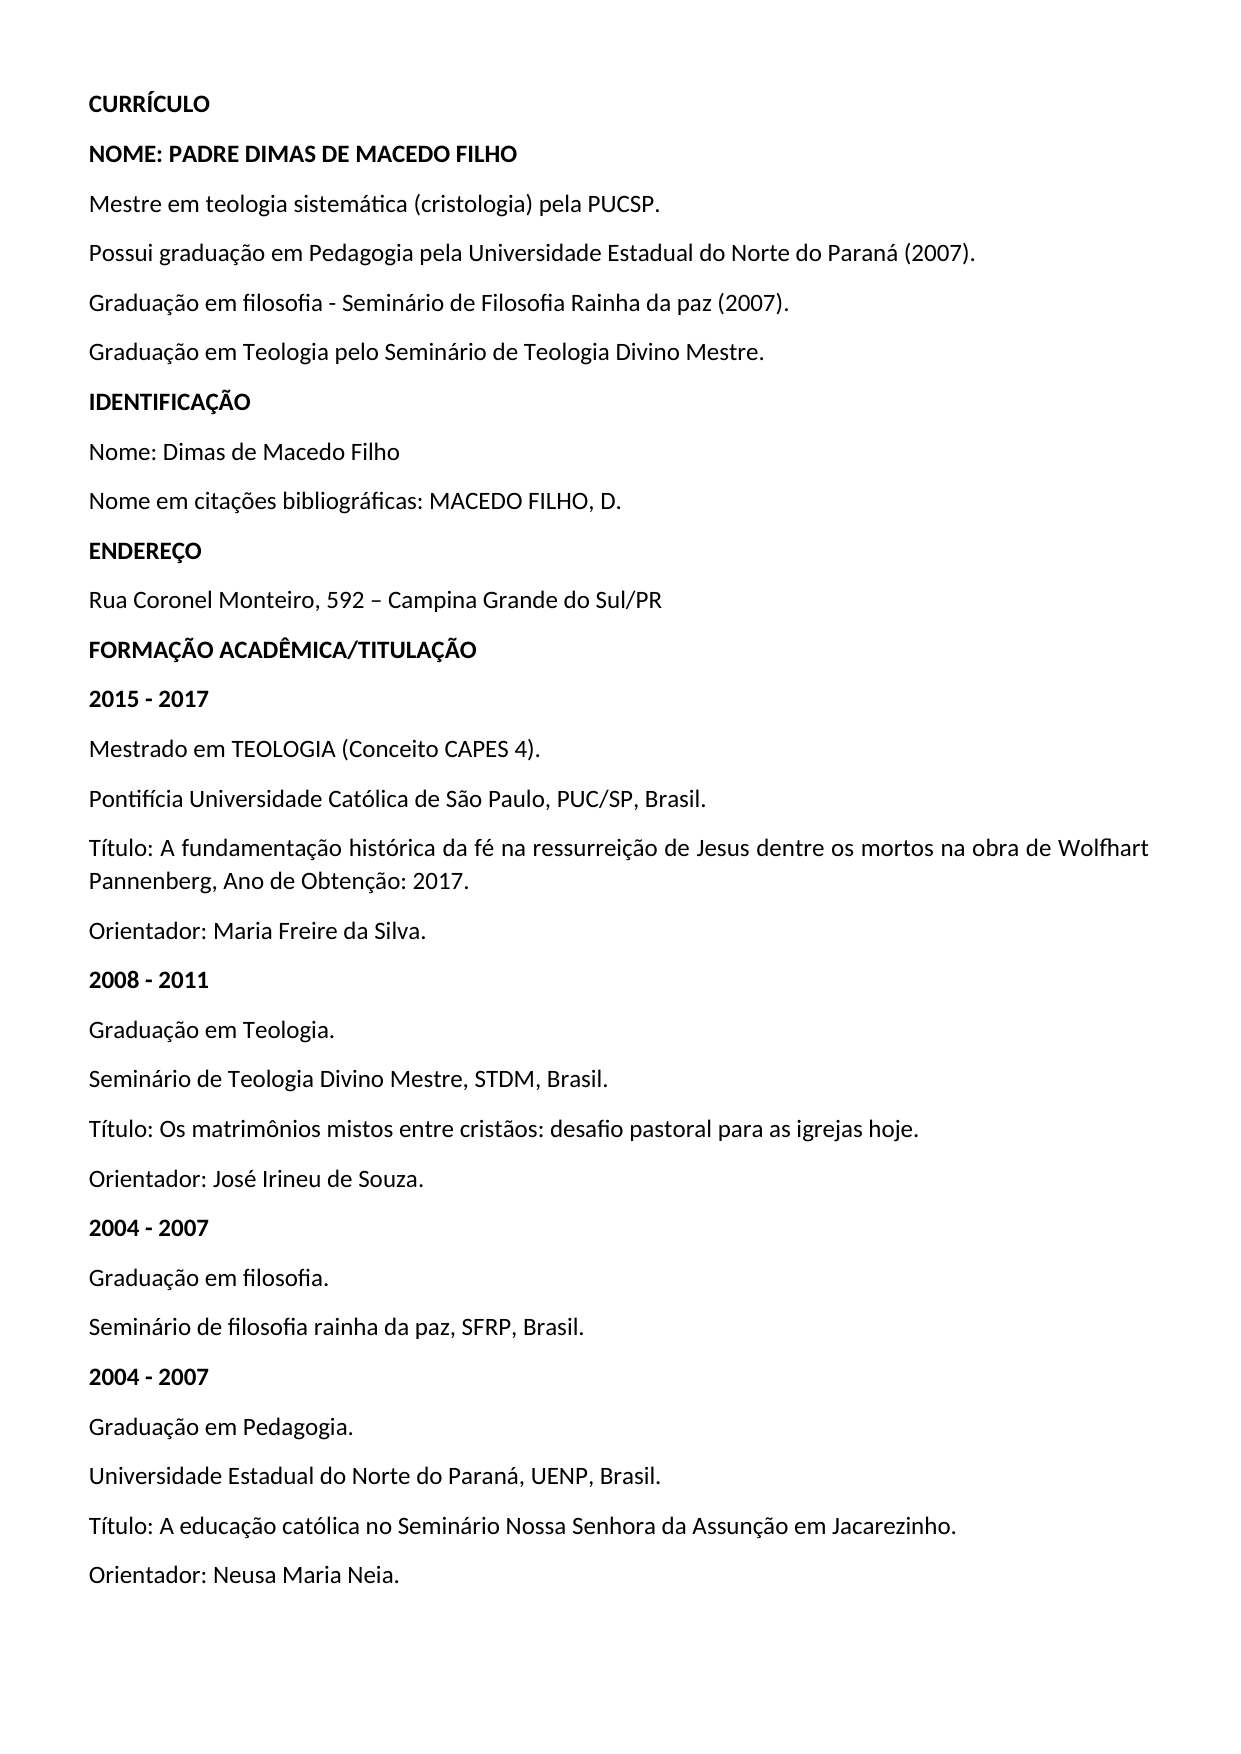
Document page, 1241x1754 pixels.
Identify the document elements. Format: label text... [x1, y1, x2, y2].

text Orientador: Maria Freire da Silva. [89, 915, 1152, 945]
text Orientador: José Irineu de Souza. [89, 1163, 1152, 1193]
text Mestre em teologia sistemática (cristologia) pela PUCSP. [89, 188, 1152, 218]
text Título: A educação católica no Seminário Nossa Senhora da Assunção em Jacarezinho. [89, 1510, 1152, 1540]
text Graduação em filosofia - Seminário de Filosofia Rainha da paz (2007). [89, 287, 1152, 317]
text NOME: PADRE DIMAS DE MACEDO FILHO [89, 138, 1152, 169]
text Seminário de filosofia rainha da paz, SFRP, Brasil. [89, 1312, 1152, 1342]
text 2004 - 2007 [89, 1361, 1152, 1392]
text Graduação em Teologia pelo Seminário de Teologia Divino Mestre. [89, 337, 1152, 367]
text Graduação em Pedagogia. [89, 1411, 1152, 1441]
text Universidade Estadual do Norte do Paraná, UENP, Brasil. [89, 1460, 1152, 1491]
text 2004 - 2007 [89, 1212, 1152, 1243]
text Nome em citações bibliográficas: MACEDO FILHO, D. [89, 485, 1152, 516]
text Pontifícia Universidade Católica de São Paulo, PUC/SP, Brasil. [89, 783, 1152, 813]
text Título: Os matrimônios mistos entre cristãos: desafio pastoral para as igrejas hoje. [89, 1113, 1152, 1144]
text IDENTIFICAÇÃO [89, 386, 1152, 417]
text Rua Coronel Monteiro, 592 – Campina Grande do Sul/PR [89, 584, 1152, 615]
text Orientador: Neusa Maria Neia. [89, 1559, 1152, 1590]
text Mestrado em TEOLOGIA (Conceito CAPES 4). [89, 733, 1152, 764]
text 2015 - 2017 [89, 684, 1152, 714]
text Título: A fundamentação histórica da fé na ressurreição de Jesus dentre os mortos na obra de Wolfhart Pannenberg, Ano de Obtenção: 2017. [89, 832, 1152, 896]
text Possui graduação em Pedagogia pela Universidade Estadual do Norte do Paraná (2007). [89, 237, 1152, 268]
text Nome: Dimas de Macedo Filho [89, 436, 1152, 466]
text Graduação em Teologia. [89, 1014, 1152, 1044]
text CURRÍCULO [89, 89, 1152, 119]
text Seminário de Teologia Divino Mestre, STDM, Brasil. [89, 1064, 1152, 1094]
text ENDEREÇO [89, 535, 1152, 565]
text FORMAÇÃO ACADÊMICA/TITULAÇÃO [89, 634, 1152, 664]
text Graduação em filosofia. [89, 1262, 1152, 1292]
text 2008 - 2011 [89, 964, 1152, 995]
